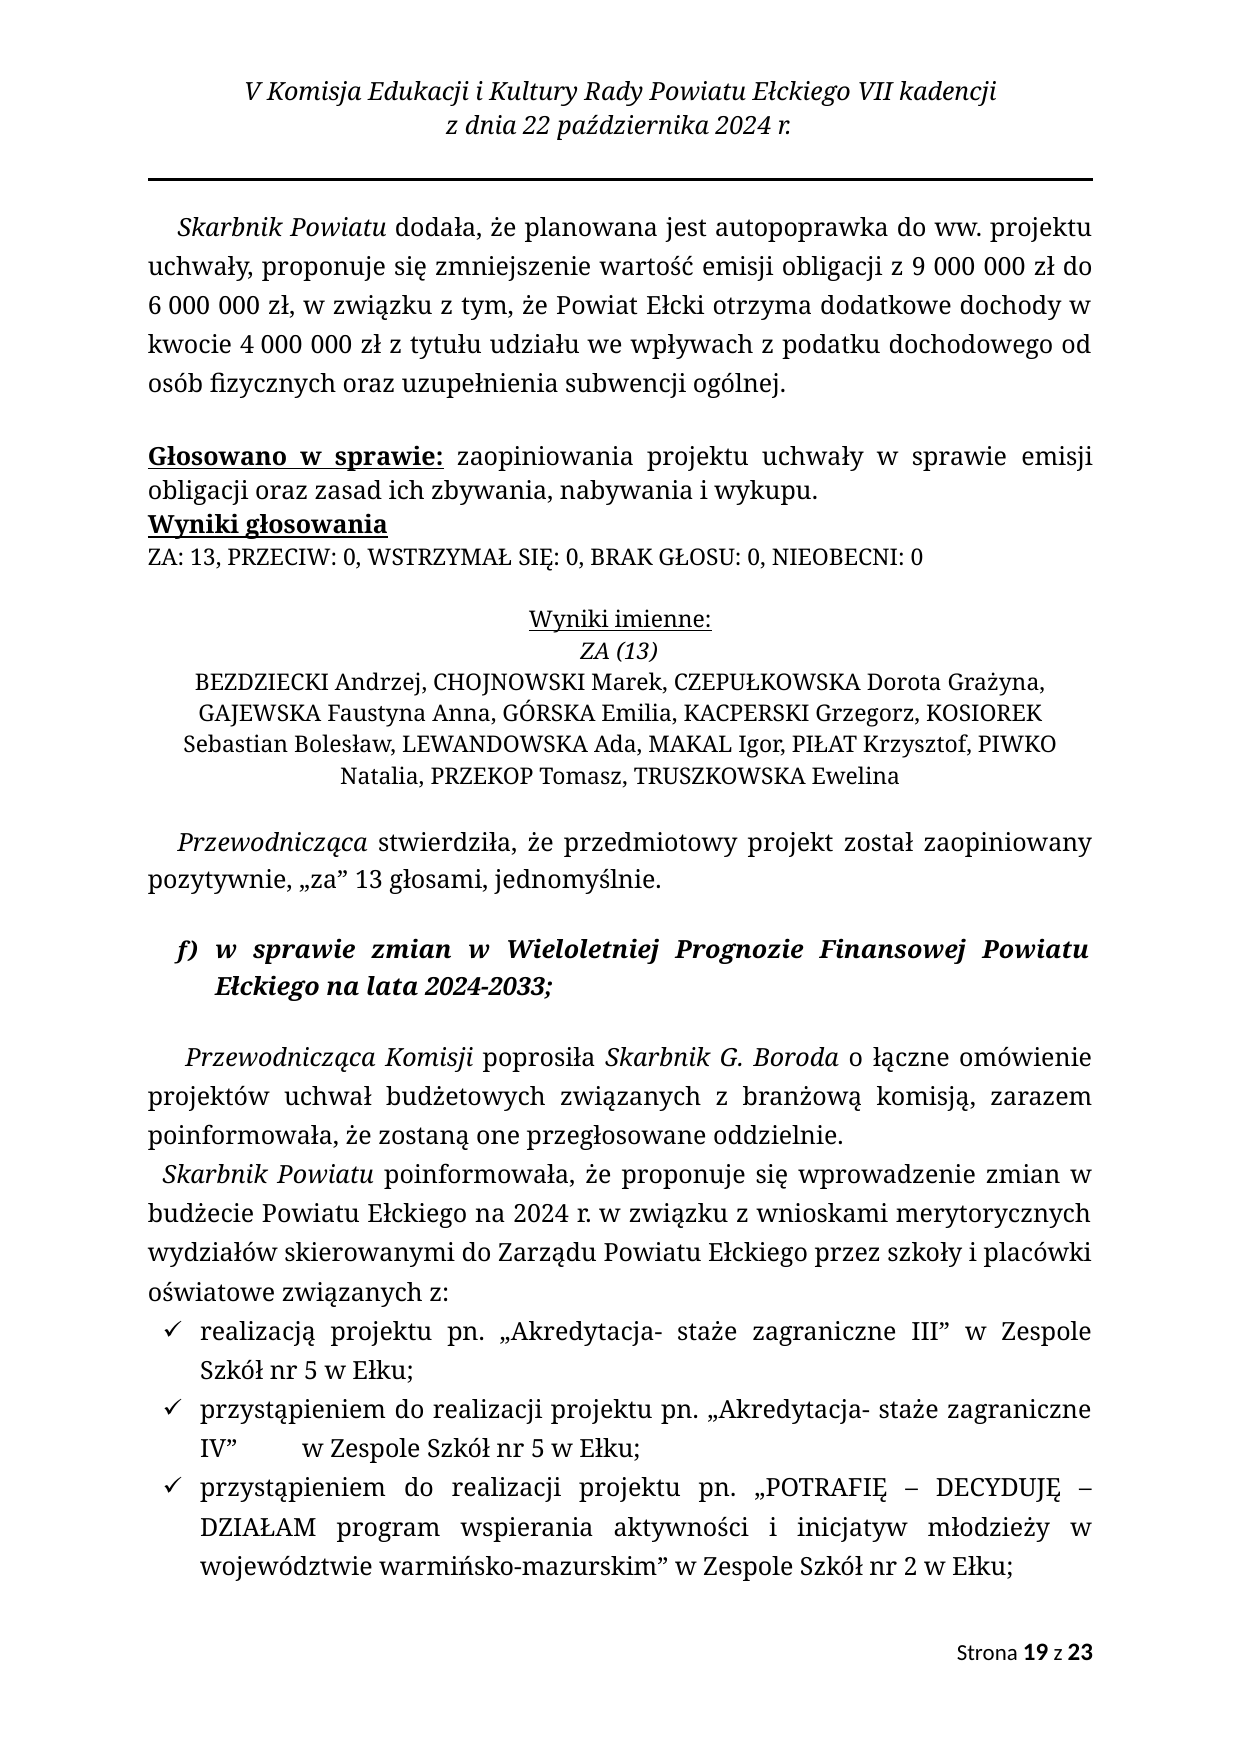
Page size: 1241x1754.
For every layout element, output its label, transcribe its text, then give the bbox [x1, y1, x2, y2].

text Skarbnik Powiatu dodała, że planowana jest autopoprawka do ww. projektu uchwały, proponuje się zmniejszenie wartość emisji obligacji z 9 000 000 zł do 6 000 000 zł, w związku z tym, że Powiat Ełcki otrzyma dodatkowe dochody w kwocie 4 000 000 zł z tytułu udziału we wpływach z podatku dochodowego od osób fizycznych oraz uzupełnienia subwencji ogólnej. [148, 209, 1093, 400]
list przystąpieniem do realizacji projektu pn. „POTRAFIĘ – DECYDUJĘ – DZIAŁAM program wspierania aktywności i inicjatyw młodzieży w województwie warmińsko-mazurskim” w Zespole Szkół nr 2 w Ełku; [162, 1470, 1093, 1582]
text Wyniki imienne: ZA (13) [148, 603, 1093, 666]
text Przewodnicząca Komisji poprosiła Skarbnik G. Boroda o łączne omówienie projektów uchwał budżetowych związanych z branżową komisją, zarazem poinformowała, że zostaną one przegłosowane oddzielnie. [148, 1039, 1093, 1152]
list przystąpieniem do realizacji projektu pn. „Akredytacja- staże zagraniczne IV” w Zespole Szkół nr 5 w Ełku; [162, 1392, 1093, 1465]
list realizacją projektu pn. „Akredytacja- staże zagraniczne III” w Zespole Szkół nr 5 w Ełku; [162, 1313, 1093, 1387]
text Przewodnicząca stwierdziła, że przedmiotowy projekt został zaopiniowany pozytywnie, „za” 13 głosami, jednomyślnie. [148, 825, 1093, 896]
text Wyniki głosowania [148, 507, 1093, 541]
text Skarbnik Powiatu poinformowała, że proponuje się wprowadzenie zmian w budżecie Powiatu Ełckiego na 2024 r. w związku z wnioskami merytorycznych wydziałów skierowanymi do Zarządu Powiatu Ełckiego przez szkoły i placówki oświatowe związanych z: [148, 1157, 1093, 1308]
text Głosowano w sprawie: zaopiniowania projektu uchwały w sprawie emisji obligacji oraz zasad ich zbywania, nabywania i wykupu. [148, 439, 1093, 507]
list w sprawie zmian w Wieloletniej Prognozie Finansowej Powiatu Ełckiego na lata 2024-2033; [177, 932, 1093, 1003]
text ZA: 13, PRZECIW: 0, WSTRZYMAŁ SIĘ: 0, BRAK GŁOSU: 0, NIEOBECNI: 0 [148, 541, 1093, 572]
text BEZDZIECKI Andrzej, CHOJNOWSKI Marek, CZEPUŁKOWSKA Dorota Grażyna, GAJEWSKA Faustyna Anna, GÓRSKA Emilia, KACPERSKI Grzegorz, KOSIOREK Sebastian Bolesław, LEWANDOWSKA Ada, MAKAL Igor, PIŁAT Krzysztof, PIWKO Natalia, PRZEKOP Tomasz, TRUSZKOWSKA Ewelina [148, 666, 1093, 791]
